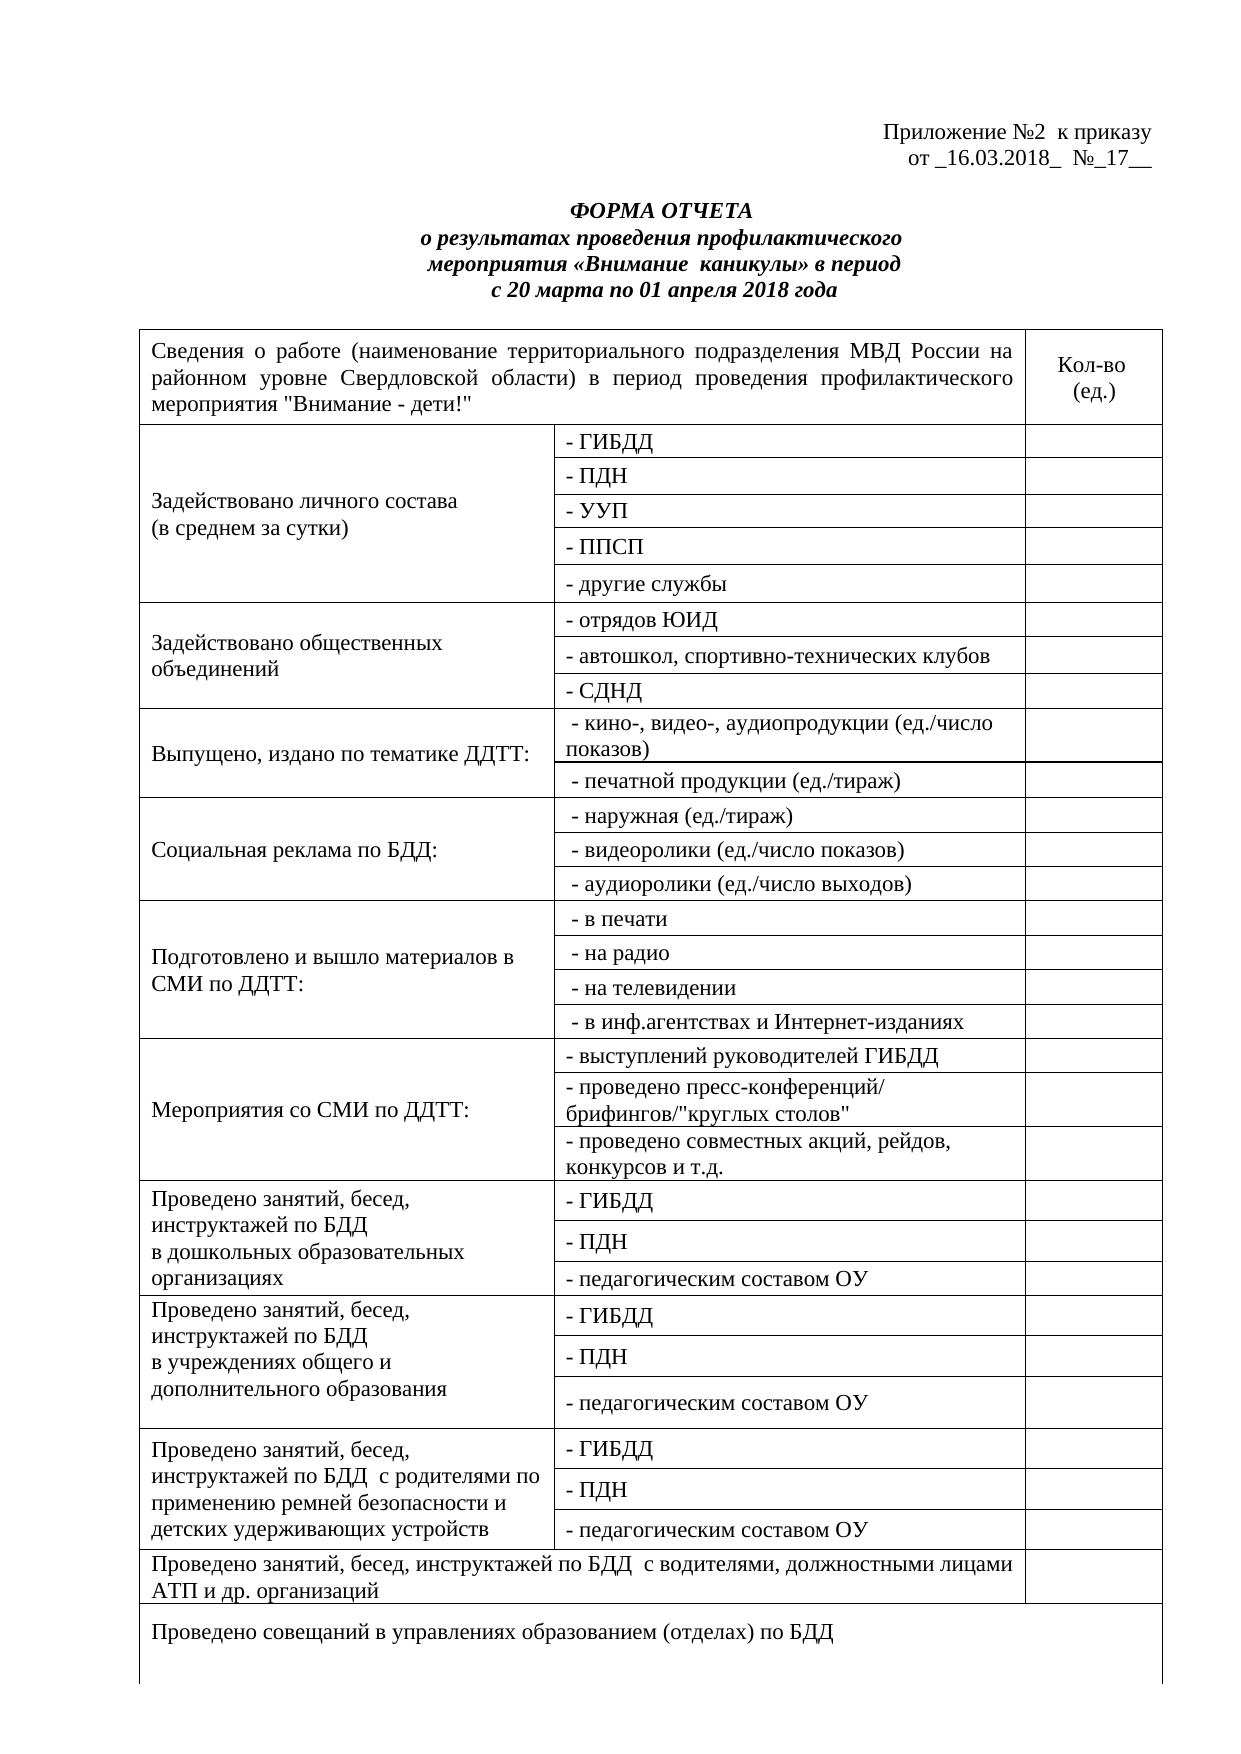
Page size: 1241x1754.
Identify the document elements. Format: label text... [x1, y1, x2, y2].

table_cell - ПДН [555, 458, 1025, 493]
table_cell [1026, 1377, 1162, 1427]
text мероприятия «Внимание каникулы» в период [171, 250, 1152, 276]
table_cell - проведено пресс-конференций/ брифингов/"круглых столов" [555, 1073, 1025, 1126]
table_cell [1026, 1510, 1162, 1549]
table_cell [1026, 901, 1162, 935]
table_cell - ППСП [555, 528, 1025, 564]
table_header Кол-во (ед.) [1026, 330, 1162, 424]
table_cell [1026, 1262, 1162, 1295]
table_cell [1026, 936, 1162, 969]
table_cell [1026, 1073, 1162, 1126]
table_cell Проведено занятий, бесед, инструктажей по БДД в дошкольных образовательных организациях [140, 1181, 554, 1295]
table_cell Мероприятия со СМИ по ДДТТ: [140, 1039, 554, 1180]
table_cell - проведено совместных акций, рейдов, конкурсов и т.д. [555, 1127, 1025, 1180]
table_cell - СДНД [555, 674, 1025, 708]
table_cell [1026, 528, 1162, 564]
table_cell - УУП [555, 495, 1025, 527]
table_cell - в инф.агентствах и Интернет-изданиях [555, 1005, 1025, 1038]
table_cell Задействовано личного состава (в среднем за сутки) [140, 425, 554, 602]
table_cell - автошкол, спортивно-технических клубов [555, 637, 1025, 672]
table_cell Проведено занятий, бесед, инструктажей по БДД в учреждениях общего и дополнительного образования [140, 1296, 554, 1427]
table_cell [1026, 1005, 1162, 1038]
table_cell - кино-, видео-, аудиопродукции (ед./число показов) [555, 709, 1025, 761]
table_cell - видеоролики (ед./число показов) [555, 833, 1025, 866]
table_cell Задействовано общественных объединений [140, 603, 554, 708]
table_cell - наружная (ед./тираж) [555, 798, 1025, 832]
table_cell [1026, 1181, 1162, 1220]
table_cell - педагогическим составом ОУ [555, 1262, 1025, 1295]
table_cell [1026, 1039, 1162, 1072]
table_cell Проведено занятий, бесед, инструктажей по БДД с родителями по применению ремней безопасности и детских удерживающих устройств [140, 1429, 554, 1549]
table_cell [1026, 833, 1162, 866]
table_cell - ГИБДД [555, 1296, 1025, 1335]
text с 20 марта по 01 апреля 2018 года [171, 276, 1152, 303]
table_cell Подготовлено и вышло материалов в СМИ по ДДТТ: [140, 901, 554, 1038]
text Приложение №2 к приказу [171, 118, 1152, 144]
table_cell [1026, 425, 1162, 457]
table_cell [1026, 1469, 1162, 1509]
table_cell [1026, 1221, 1162, 1261]
table_cell - ПДН [555, 1469, 1025, 1509]
table_cell [1026, 1296, 1162, 1335]
table_cell [1026, 1550, 1162, 1603]
text от _16.03.2018_ №_17__ [171, 144, 1152, 171]
table_cell Выпущено, издано по тематике ДДТТ: [140, 709, 554, 797]
table_cell - педагогическим составом ОУ [555, 1510, 1025, 1549]
table_cell [1026, 674, 1162, 708]
table_cell [1026, 565, 1162, 602]
text ФОРМА ОТЧЕТА [171, 197, 1152, 223]
table_cell - ГИБДД [555, 1429, 1025, 1468]
table_header Сведения о работе (наименование территориального подразделения МВД России на районном уровне Свердловской области) в период проведения профилактического мероприятия "Внимание - дети!" [140, 330, 1025, 424]
table_cell [1026, 709, 1162, 761]
table_cell - ГИБДД [555, 425, 1025, 457]
text о результатах проведения профилактического [171, 223, 1152, 250]
table_cell - на телевидении [555, 970, 1025, 1003]
table_cell [1026, 1336, 1162, 1376]
table_cell [1026, 1127, 1162, 1180]
table_cell [1026, 603, 1162, 636]
table_cell [1026, 763, 1162, 797]
table_cell [1026, 798, 1162, 832]
table_cell [1026, 970, 1162, 1003]
table_cell [1026, 867, 1162, 900]
table_cell - ПДН [555, 1336, 1025, 1376]
table_cell - выступлений руководителей ГИБДД [555, 1039, 1025, 1072]
table_cell [1026, 637, 1162, 672]
table_cell Проведено занятий, бесед, инструктажей по БДД с водителями, должностными лицами АТП и др. организаций [140, 1550, 1025, 1603]
table_cell [1026, 1429, 1162, 1468]
table_cell Социальная реклама по БДД: [140, 798, 554, 900]
table_cell - на радио [555, 936, 1025, 969]
table_cell Проведено совещаний в управлениях образованием (отделах) по БДД [140, 1604, 1162, 1684]
table_cell - педагогическим составом ОУ [555, 1377, 1025, 1427]
table_cell - другие службы [555, 565, 1025, 602]
table_cell - аудиоролики (ед./число выходов) [555, 867, 1025, 900]
table_cell - отрядов ЮИД [555, 603, 1025, 636]
table_cell [1026, 458, 1162, 493]
table_cell - ПДН [555, 1221, 1025, 1261]
table_cell - в печати [555, 901, 1025, 935]
table_cell - печатной продукции (ед./тираж) [555, 763, 1025, 797]
table_cell [1026, 495, 1162, 527]
table_cell - ГИБДД [555, 1181, 1025, 1220]
